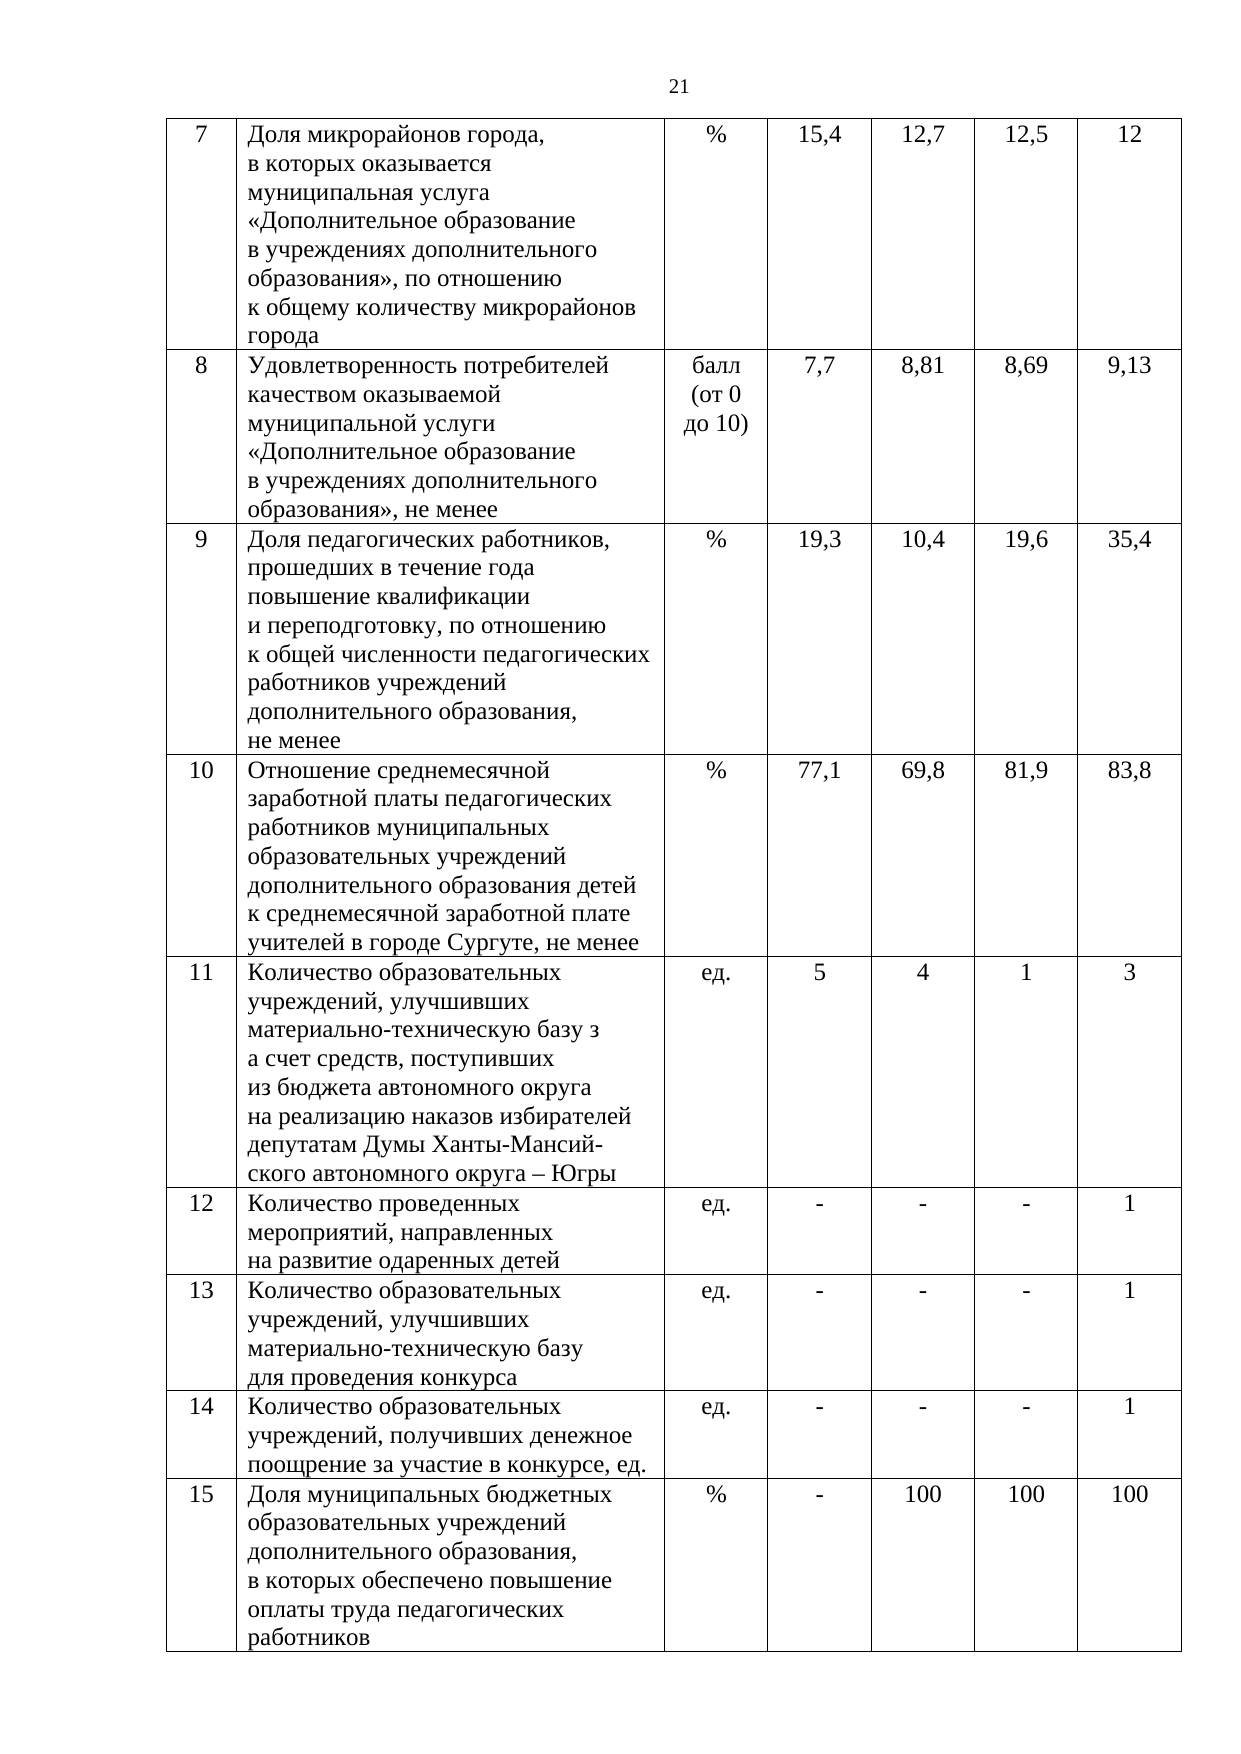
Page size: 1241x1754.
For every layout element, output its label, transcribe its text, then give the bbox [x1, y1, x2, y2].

table_cell 11 [167, 957, 236, 1187]
table_cell - [872, 1188, 974, 1274]
table_cell 83,8 [1078, 755, 1181, 956]
table_cell ед. [665, 1275, 767, 1390]
table_cell % [665, 1479, 767, 1651]
table_cell 10,4 [872, 524, 974, 754]
table_cell 8,69 [975, 350, 1077, 523]
table_cell ед. [665, 957, 767, 1187]
table_cell 4 [872, 957, 974, 1187]
table_header 15,4 [768, 119, 871, 349]
table_cell ед. [665, 1188, 767, 1274]
table_cell 15 [167, 1479, 236, 1651]
table_cell 100 [872, 1479, 974, 1651]
table_cell 8,81 [872, 350, 974, 523]
table_cell % [665, 755, 767, 956]
table_cell 19,6 [975, 524, 1077, 754]
table_cell - [975, 1391, 1077, 1478]
table_cell ед. [665, 1391, 767, 1478]
table_cell 100 [975, 1479, 1077, 1651]
table_cell 8 [167, 350, 236, 523]
table_cell балл (от 0 до 10) [665, 350, 767, 523]
table_header 12,7 [872, 119, 974, 349]
table_cell 69,8 [872, 755, 974, 956]
table_cell 77,1 [768, 755, 871, 956]
table_cell Отношение среднемесячной заработной платы педагогических работников муниципальных образовательных учреждений дополнительного образования детей к среднемесячной заработной плате учителей в городе Сургуте, не менее [237, 755, 664, 956]
table_cell 9 [167, 524, 236, 754]
table_cell % [665, 524, 767, 754]
table_cell 81,9 [975, 755, 1077, 956]
table_cell Количество образовательных учреждений, получивших денежное поощрение за участие в конкурсе, ед. [237, 1391, 664, 1478]
table_cell 14 [167, 1391, 236, 1478]
table_cell Удовлетворенность потребителей качеством оказываемой муниципальной услуги «Дополнительное образование в учреждениях дополнительного образования», не менее [237, 350, 664, 523]
table_cell Количество проведенных мероприятий, направленных на развитие одаренных детей [237, 1188, 664, 1274]
table_header 12 [1078, 119, 1181, 349]
table_cell - [872, 1275, 974, 1390]
table_cell - [768, 1391, 871, 1478]
table_cell Доля муниципальных бюджетных образовательных учреждений дополнительного образования, в которых обеспечено повышение оплаты труда педагогических работников [237, 1479, 664, 1651]
table_header Доля микрорайонов города, в которых оказывается муниципальная услуга «Дополнительное образование в учреждениях дополнительного образования», по отношению к общему количеству микрорайонов города [237, 119, 664, 349]
table_cell - [975, 1188, 1077, 1274]
table_cell 7,7 [768, 350, 871, 523]
table_header 7 [167, 119, 236, 349]
table_cell 13 [167, 1275, 236, 1390]
table_cell 5 [768, 957, 871, 1187]
table_cell 12 [167, 1188, 236, 1274]
table_cell 1 [975, 957, 1077, 1187]
table_header % [665, 119, 767, 349]
table_cell 100 [1078, 1479, 1181, 1651]
table_cell 1 [1078, 1188, 1181, 1274]
table_cell - [975, 1275, 1077, 1390]
table_cell 1 [1078, 1275, 1181, 1390]
table_cell 35,4 [1078, 524, 1181, 754]
table_cell 10 [167, 755, 236, 956]
table_cell - [872, 1391, 974, 1478]
table_cell Количество образовательных учреждений, улучшивших материально-техническую базу для проведения конкурса [237, 1275, 664, 1390]
table_cell 3 [1078, 957, 1181, 1187]
table_cell - [768, 1479, 871, 1651]
table_cell Количество образовательных учреждений, улучшивших материально-техническую базу з а счет средств, поступивших из бюджета автономного округа на реализацию наказов избирателей депутатам Думы Ханты-Мансий-ского автономного округа – Югры [237, 957, 664, 1187]
table_cell - [768, 1275, 871, 1390]
table_cell 19,3 [768, 524, 871, 754]
table_cell - [768, 1188, 871, 1274]
table_header 12,5 [975, 119, 1077, 349]
table_cell Доля педагогических работников, прошедших в течение года повышение квалификации и переподготовку, по отношению к общей численности педагогических работников учреждений дополнительного образования, не менее [237, 524, 664, 754]
table_cell 9,13 [1078, 350, 1181, 523]
table_cell 1 [1078, 1391, 1181, 1478]
